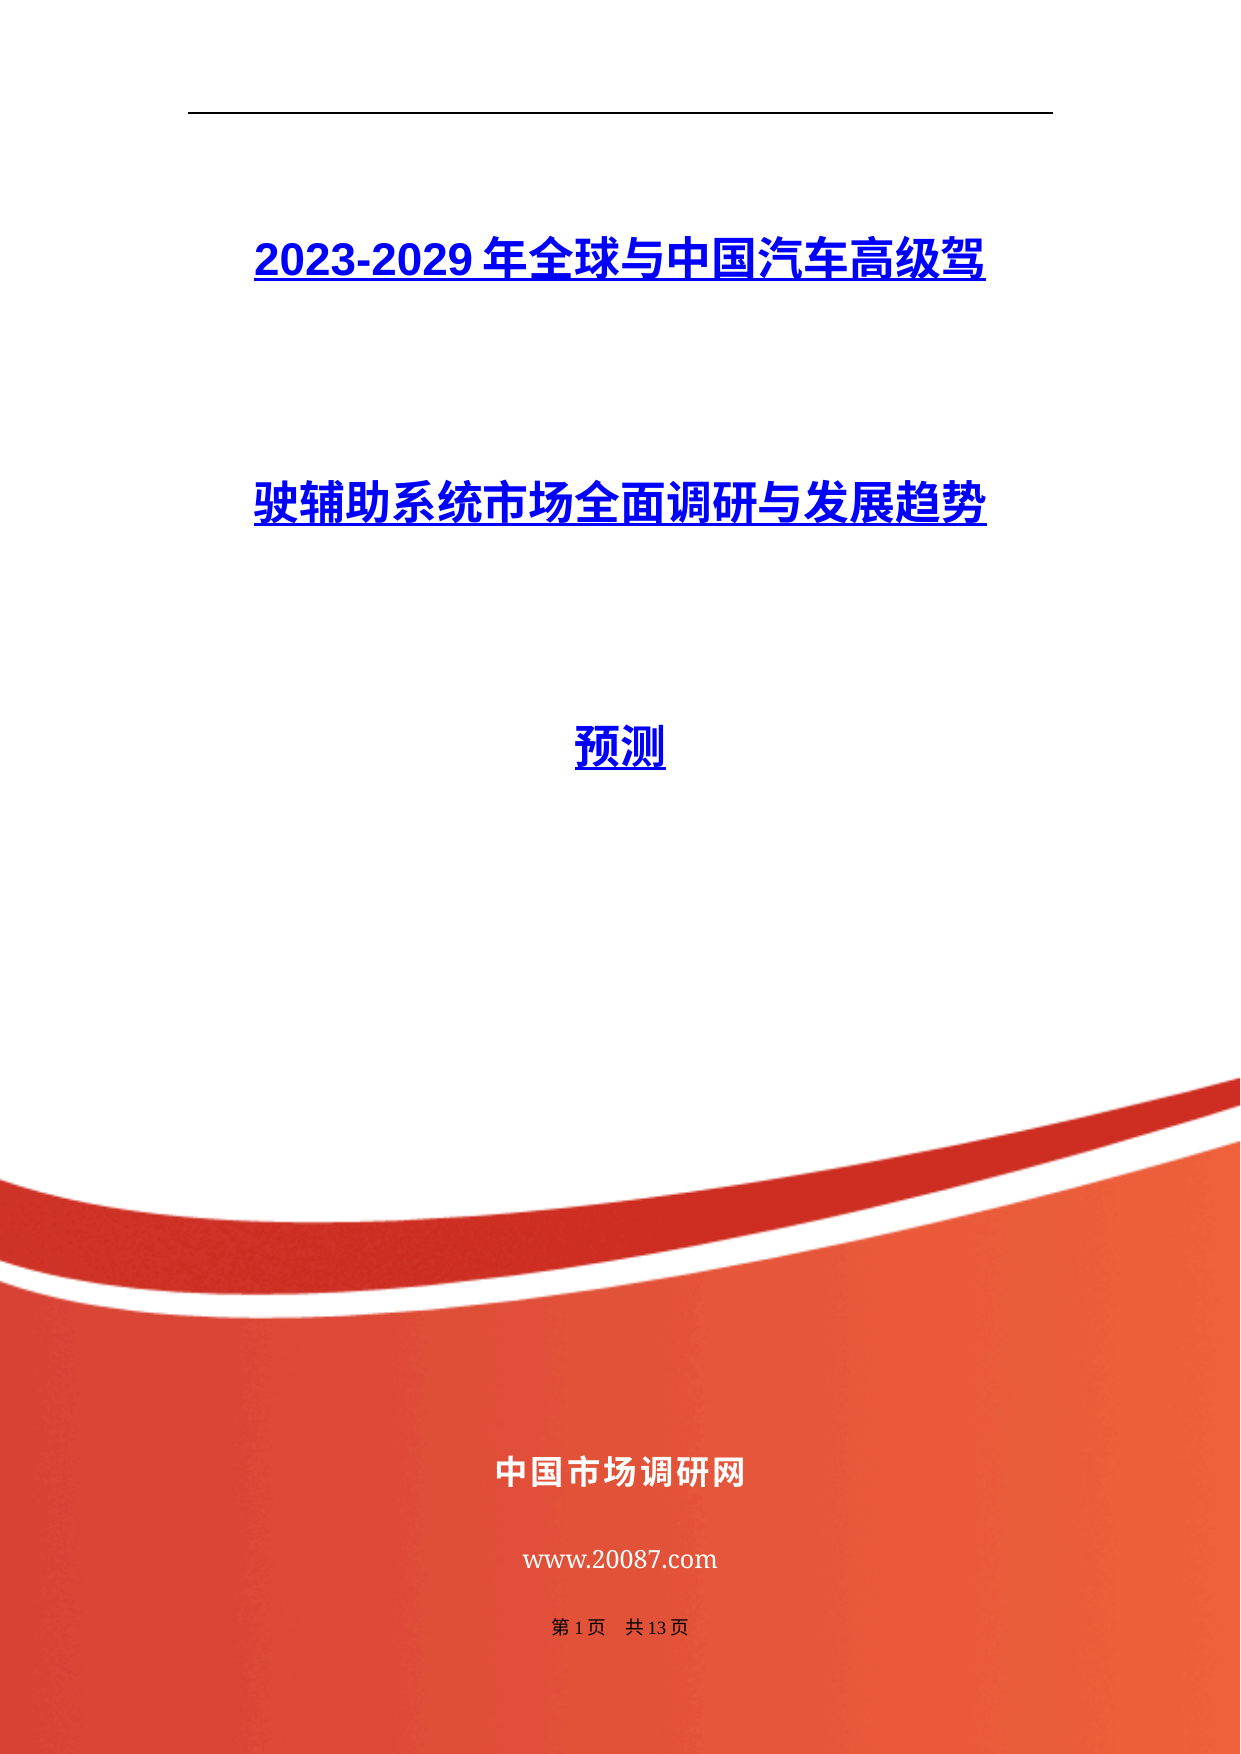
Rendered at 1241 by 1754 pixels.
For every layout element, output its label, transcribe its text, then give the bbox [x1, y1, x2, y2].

table_header 2023-2029年全球与中国汽车高级驾驶辅助系统市场全面调研与发展趋势预测 [188, 207, 1053, 871]
text www.20087.com [187, 1526, 1053, 1591]
picture [0, 1006, 1241, 1754]
subtitle 中国市场调研网 [187, 1437, 1053, 1502]
